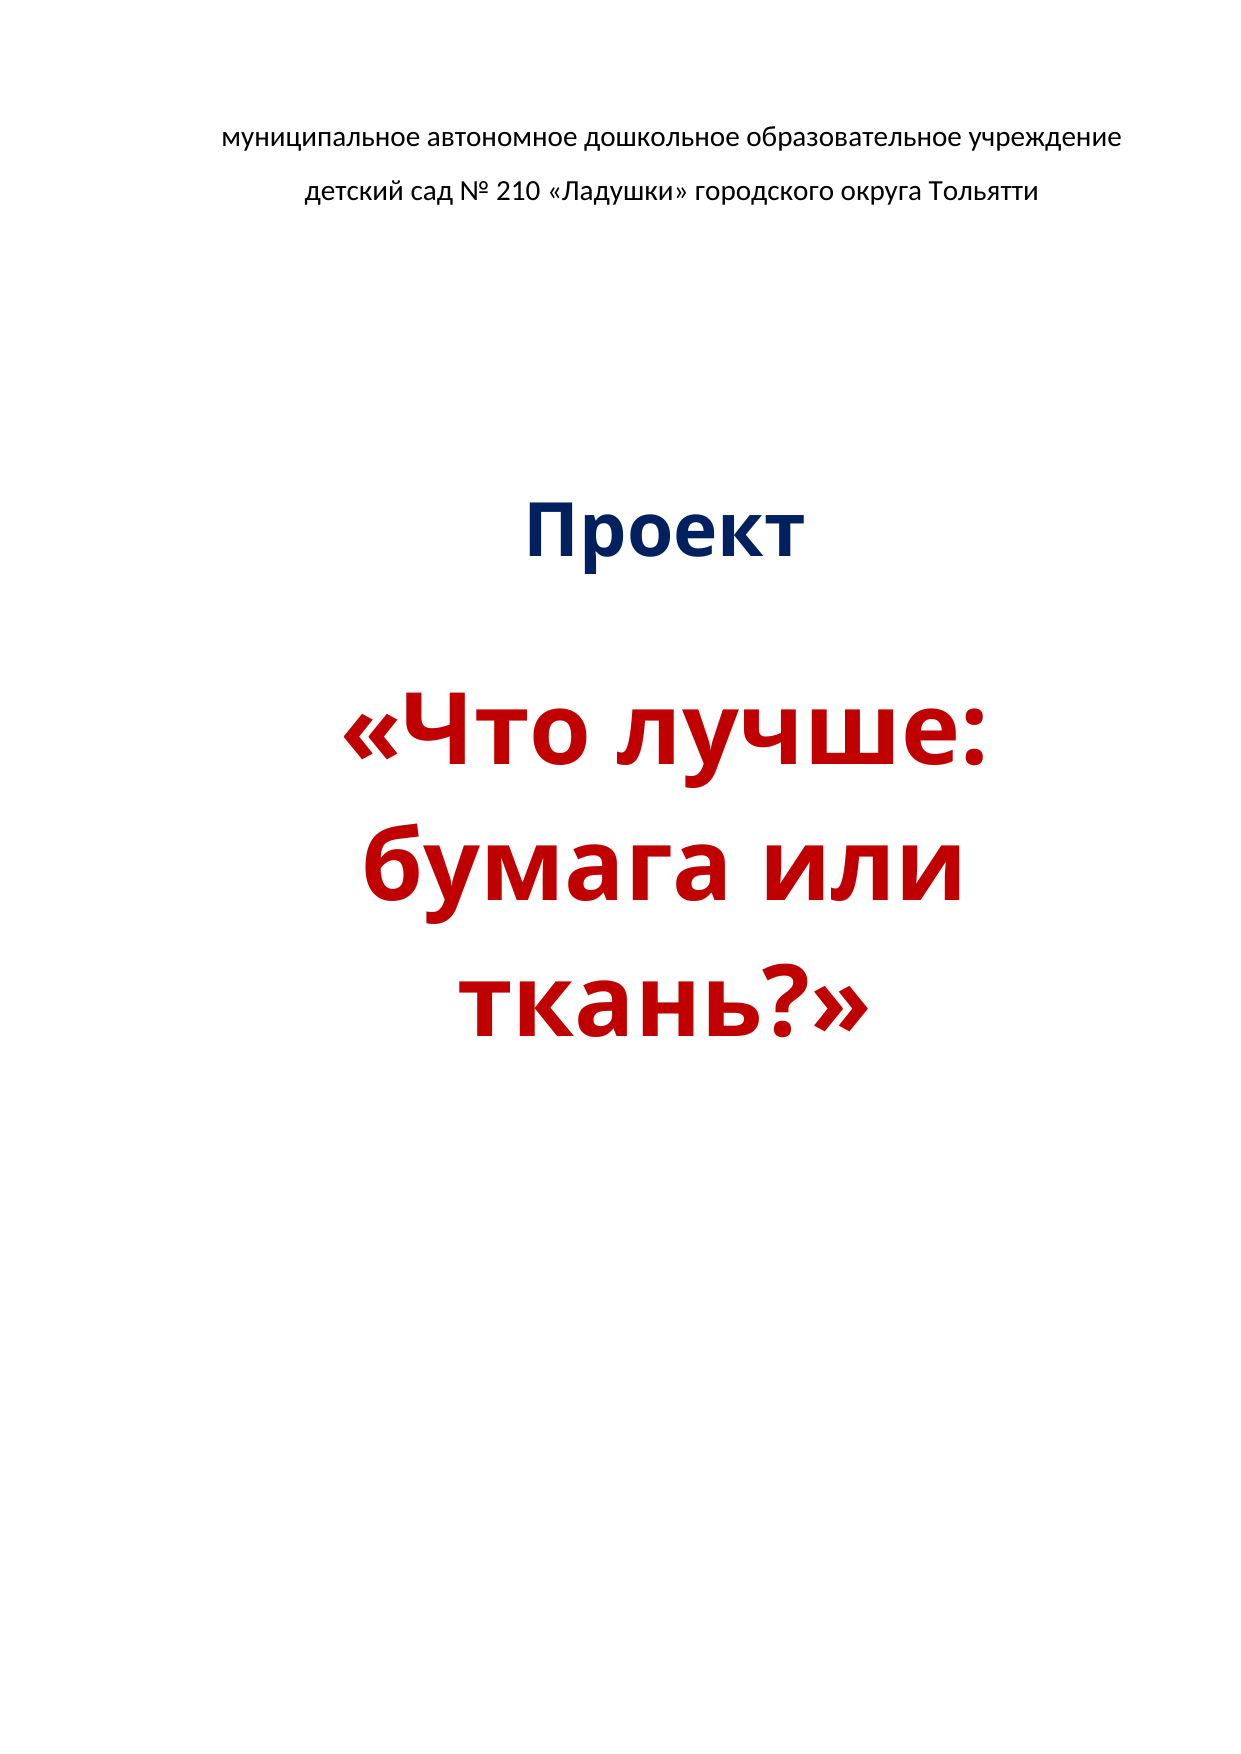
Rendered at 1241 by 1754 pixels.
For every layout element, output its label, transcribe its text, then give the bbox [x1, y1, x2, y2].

text Проект [177, 476, 1152, 578]
text «Что лучше: бумага или ткань?» [177, 657, 1152, 1066]
text муниципальное автономное дошкольное образовательное учреждение детский сад № 210 «Ладушки» городского округа Тольятти [177, 118, 1167, 207]
